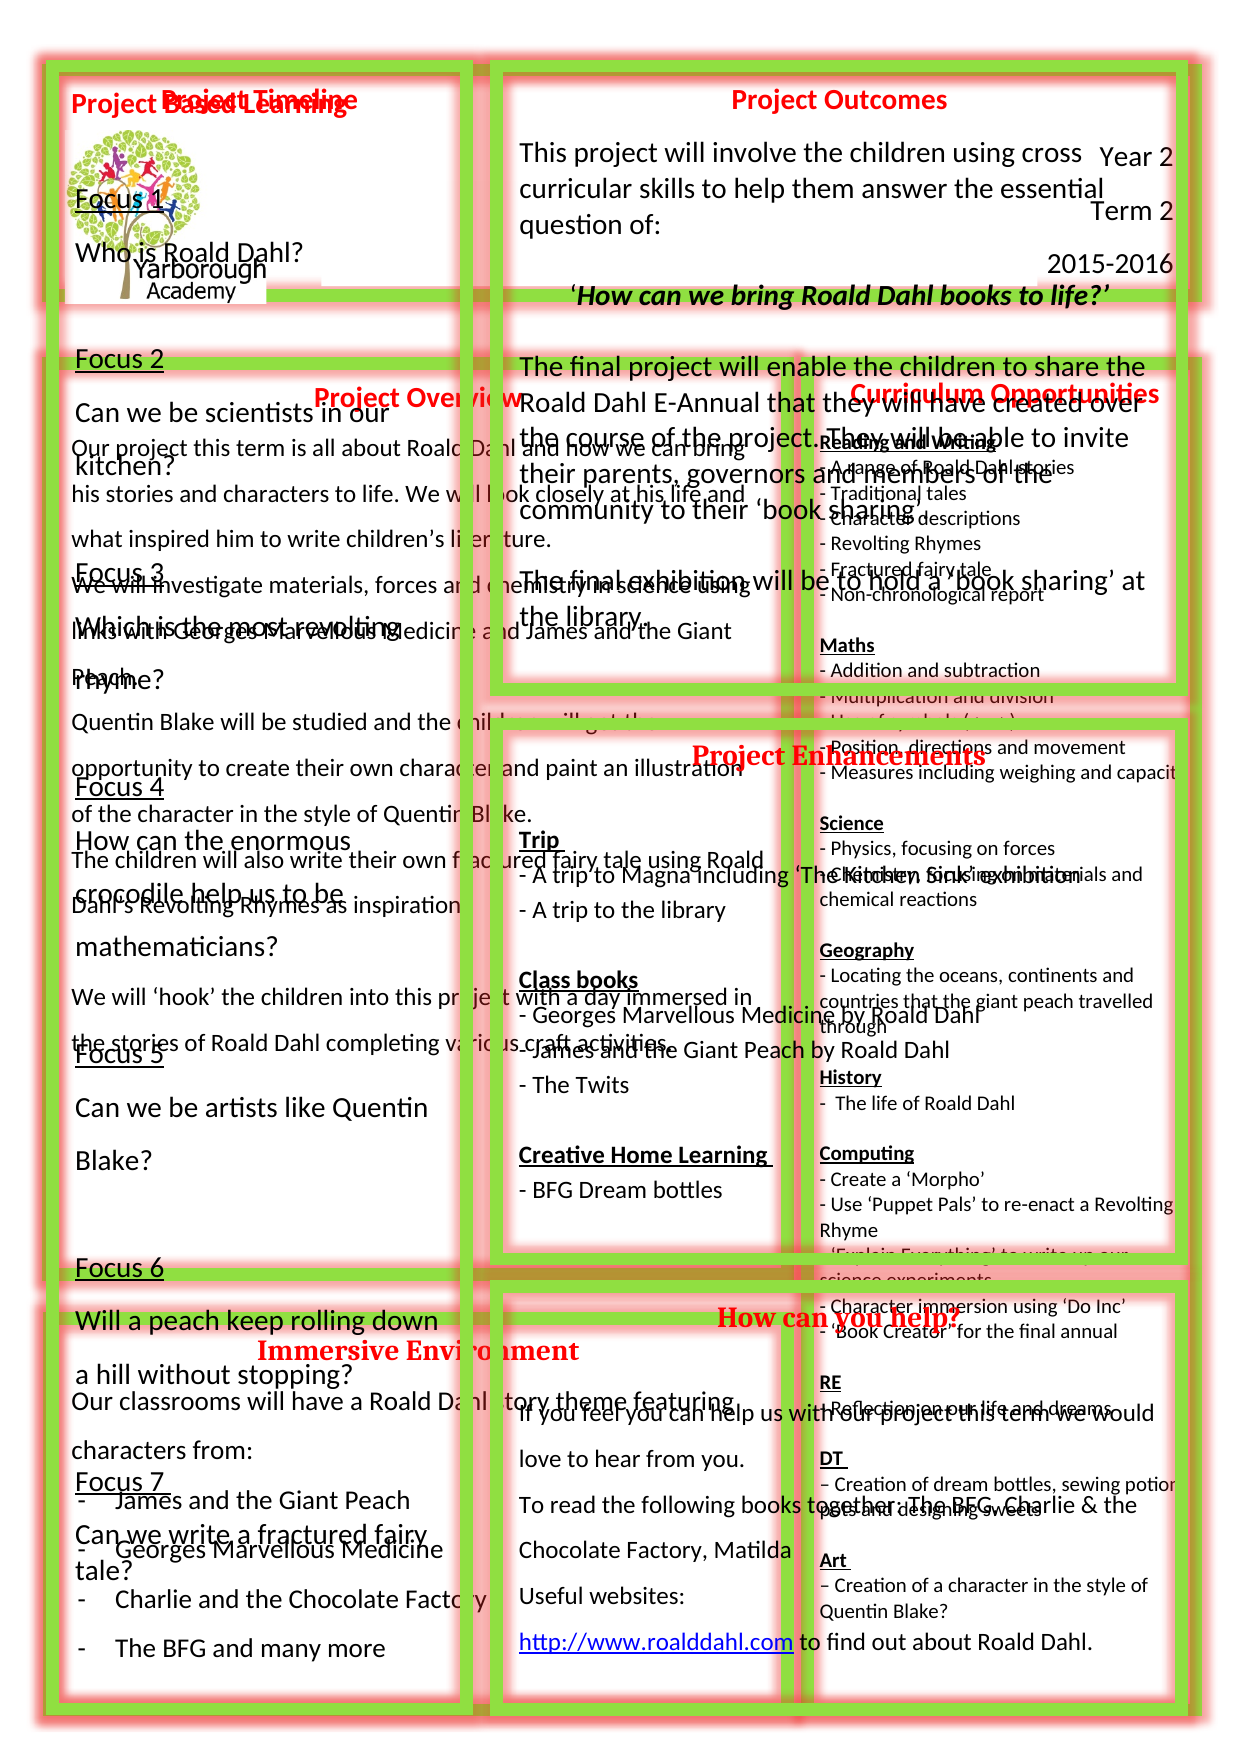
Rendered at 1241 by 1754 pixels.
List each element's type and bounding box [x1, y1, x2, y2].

picture [69, 130, 267, 304]
